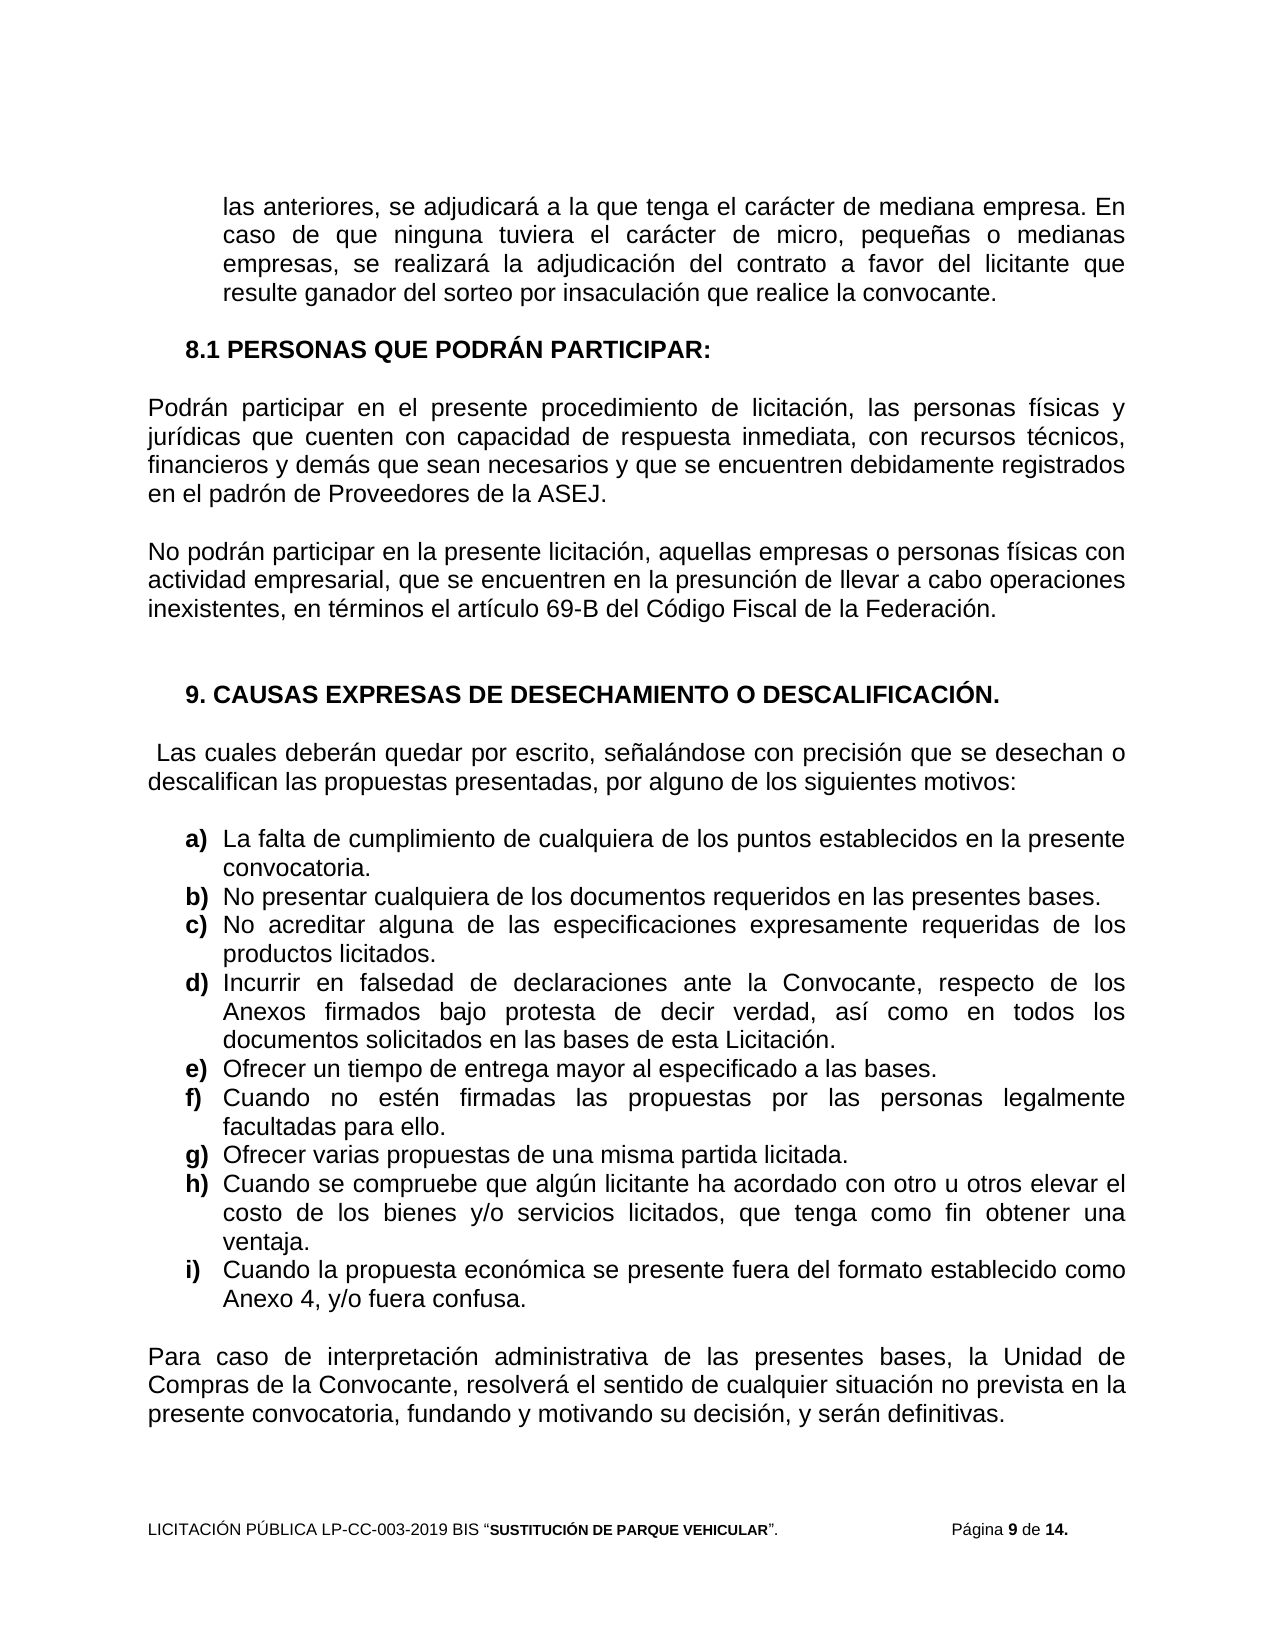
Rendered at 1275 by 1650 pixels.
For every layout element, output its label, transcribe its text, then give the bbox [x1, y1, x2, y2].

list No acreditar alguna de las especificaciones expresamente requeridas de los productos licitados. [185, 910, 1127, 968]
list Ofrecer un tiempo de entrega mayor al especificado a las bases. [185, 1054, 1127, 1083]
text Podrán participar en el presente procedimiento de licitación, las personas físicas y jurídicas que cuenten con capacidad de respuesta inmediata, con recursos técnicos, financieros y demás que sean necesarios y que se encuentren debidamente registrados en el padrón de Proveedores de la ASEJ. [148, 393, 1127, 508]
text Las cuales deberán quedar por escrito, señalándose con precisión que se desechan o descalifican las propuestas presentadas, por alguno de los siguientes motivos: [148, 738, 1127, 795]
text No podrán participar en la presente licitación, aquellas empresas o personas físicas con actividad empresarial, que se encuentren en la presunción de llevar a cabo operaciones inexistentes, en términos el artículo 69-B del Código Fiscal de la Federación. [148, 537, 1127, 623]
text 8.1 PERSONAS QUE PODRÁN PARTICIPAR: [148, 335, 1127, 364]
list Ofrecer varias propuestas de una misma partida licitada. [185, 1140, 1127, 1169]
list Incurrir en falsedad de declaraciones ante la Convocante, respecto de los Anexos firmados bajo protesta de decir verdad, así como en todos los documentos solicitados en las bases de esta Licitación. [185, 968, 1127, 1054]
list No presentar cualquiera de los documentos requeridos en las presentes bases. [185, 882, 1127, 910]
list Cuando se compruebe que algún licitante ha acordado con otro u otros elevar el costo de los bienes y/o servicios licitados, que tenga como fin obtener una ventaja. [185, 1169, 1127, 1255]
list La falta de cumplimiento de cualquiera de los puntos establecidos en la presente convocatoria. [185, 824, 1127, 882]
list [185, 192, 1127, 307]
list Cuando la propuesta económica se presente fuera del formato establecido como Anexo 4, y/o fuera confusa. [185, 1255, 1127, 1313]
text 9. CAUSAS EXPRESAS DE DESECHAMIENTO O DESCALIFICACIÓN. [185, 680, 1127, 709]
list Cuando no estén firmadas las propuestas por las personas legalmente facultadas para ello. [185, 1083, 1127, 1140]
text Para caso de interpretación administrativa de las presentes bases, la Unidad de Compras de la Convocante, resolverá el sentido de cualquier situación no prevista en la presente convocatoria, fundando y motivando su decisión, y serán definitivas. [148, 1342, 1127, 1428]
